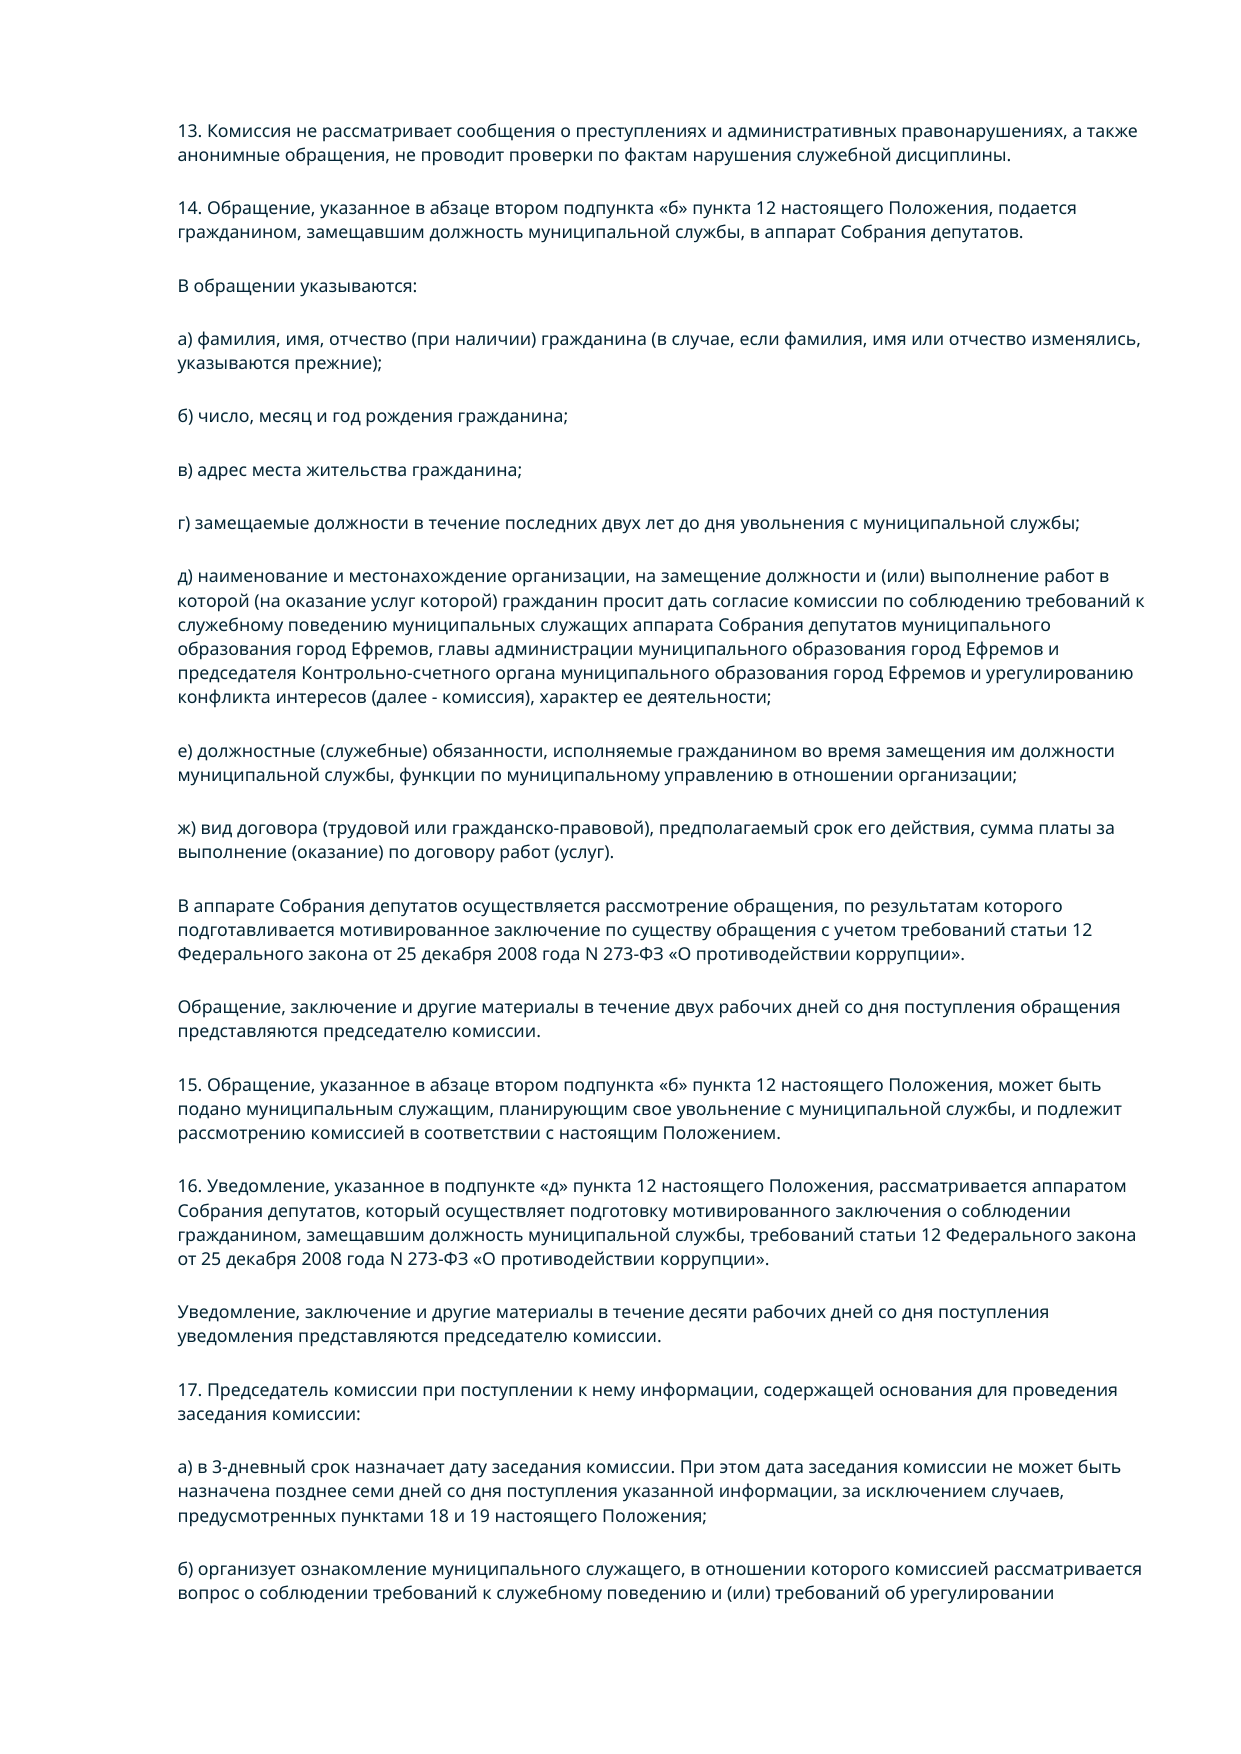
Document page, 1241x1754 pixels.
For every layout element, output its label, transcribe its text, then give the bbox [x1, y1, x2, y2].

text 17. Председатель комиссии при поступлении к нему информации, содержащей основания для проведения заседания комиссии: [177, 1377, 1152, 1426]
text 15. Обращение, указанное в абзаце втором подпункта «б» пункта 12 настоящего Положения, может быть подано муниципальным служащим, планирующим свое увольнение с муниципальной службы, и подлежит рассмотрению комиссией в соответствии с настоящим Положением. [177, 1072, 1152, 1145]
text ж) вид договора (трудовой или гражданско-правовой), предполагаемый срок его действия, сумма платы за выполнение (оказание) по договору работ (услуг). [177, 816, 1152, 864]
text 13. Комиссия не рассматривает сообщения о преступлениях и административных правонарушениях, а также анонимные обращения, не проводит проверки по фактам нарушения служебной дисциплины. [177, 118, 1152, 166]
text а) фамилия, имя, отчество (при наличии) гражданина (в случае, если фамилия, имя или отчество изменялись, указываются прежние); [177, 326, 1152, 375]
text е) должностные (служебные) обязанности, исполняемые гражданином во время замещения им должности муниципальной службы, функции по муниципальному управлению в отношении организации; [177, 738, 1152, 786]
text в) адрес места жительства гражданина; [177, 457, 1152, 481]
text В обращении указываются: [177, 273, 1152, 297]
text 16. Уведомление, указанное в подпункте «д» пункта 12 настоящего Положения, рассматривается аппаратом Собрания депутатов, который осуществляет подготовку мотивированного заключения о соблюдении гражданином, замещавшим должность муниципальной службы, требований статьи 12 Федерального закона от 25 декабря 2008 года N 273-ФЗ «О противодействии коррупции». [177, 1174, 1152, 1271]
text 14. Обращение, указанное в абзаце втором подпункта «б» пункта 12 настоящего Положения, подается гражданином, замещавшим должность муниципальной службы, в аппарат Собрания депутатов. [177, 196, 1152, 244]
text г) замещаемые должности в течение последних двух лет до дня увольнения с муниципальной службы; [177, 511, 1152, 535]
text д) наименование и местонахождение организации, на замещение должности и (или) выполнение работ в которой (на оказание услуг которой) гражданин просит дать согласие комиссии по соблюдению требований к служебному поведению муниципальных служащих аппарата Собрания депутатов муниципального образования город Ефремов, главы администрации муниципального образования город Ефремов и председателя Контрольно-счетного органа муниципального образования город Ефремов и урегулированию конфликта интересов (далее - комиссия), характер ее деятельности; [177, 564, 1152, 709]
text В аппарате Собрания депутатов осуществляется рассмотрение обращения, по результатам которого подготавливается мотивированное заключение по существу обращения с учетом требований статьи 12 Федерального закона от 25 декабря 2008 года N 273-ФЗ «О противодействии коррупции». [177, 893, 1152, 966]
text Уведомление, заключение и другие материалы в течение десяти рабочих дней со дня поступления уведомления представляются председателю комиссии. [177, 1300, 1152, 1348]
text Обращение, заключение и другие материалы в течение двух рабочих дней со дня поступления обращения представляются председателю комиссии. [177, 995, 1152, 1043]
text б) число, месяц и год рождения гражданина; [177, 404, 1152, 428]
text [177, 1556, 1152, 1605]
text а) в 3-дневный срок назначает дату заседания комиссии. При этом дата заседания комиссии не может быть назначена позднее семи дней со дня поступления указанной информации, за исключением случаев, предусмотренных пунктами 18 и 19 настоящего Положения; [177, 1455, 1152, 1527]
